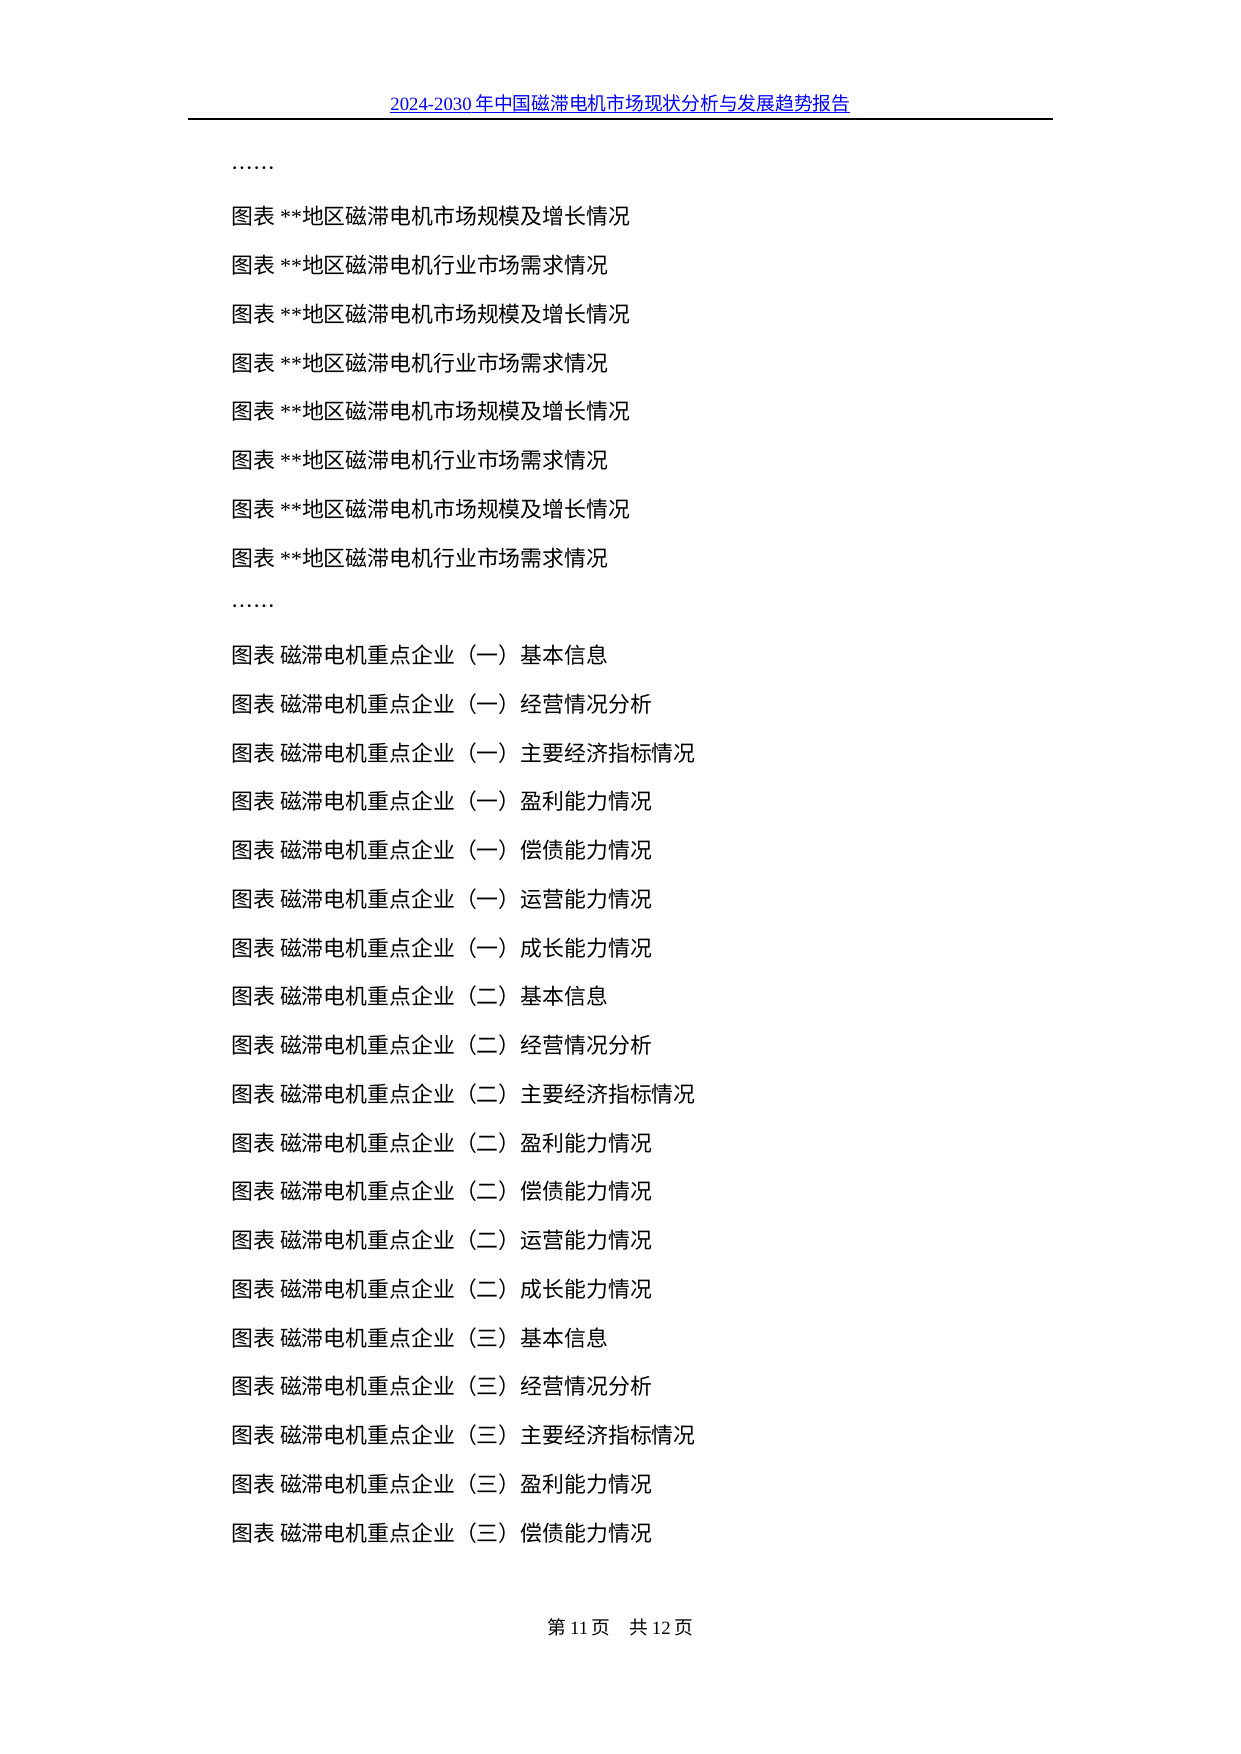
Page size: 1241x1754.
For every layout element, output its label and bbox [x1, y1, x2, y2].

text [187, 150, 1053, 1548]
